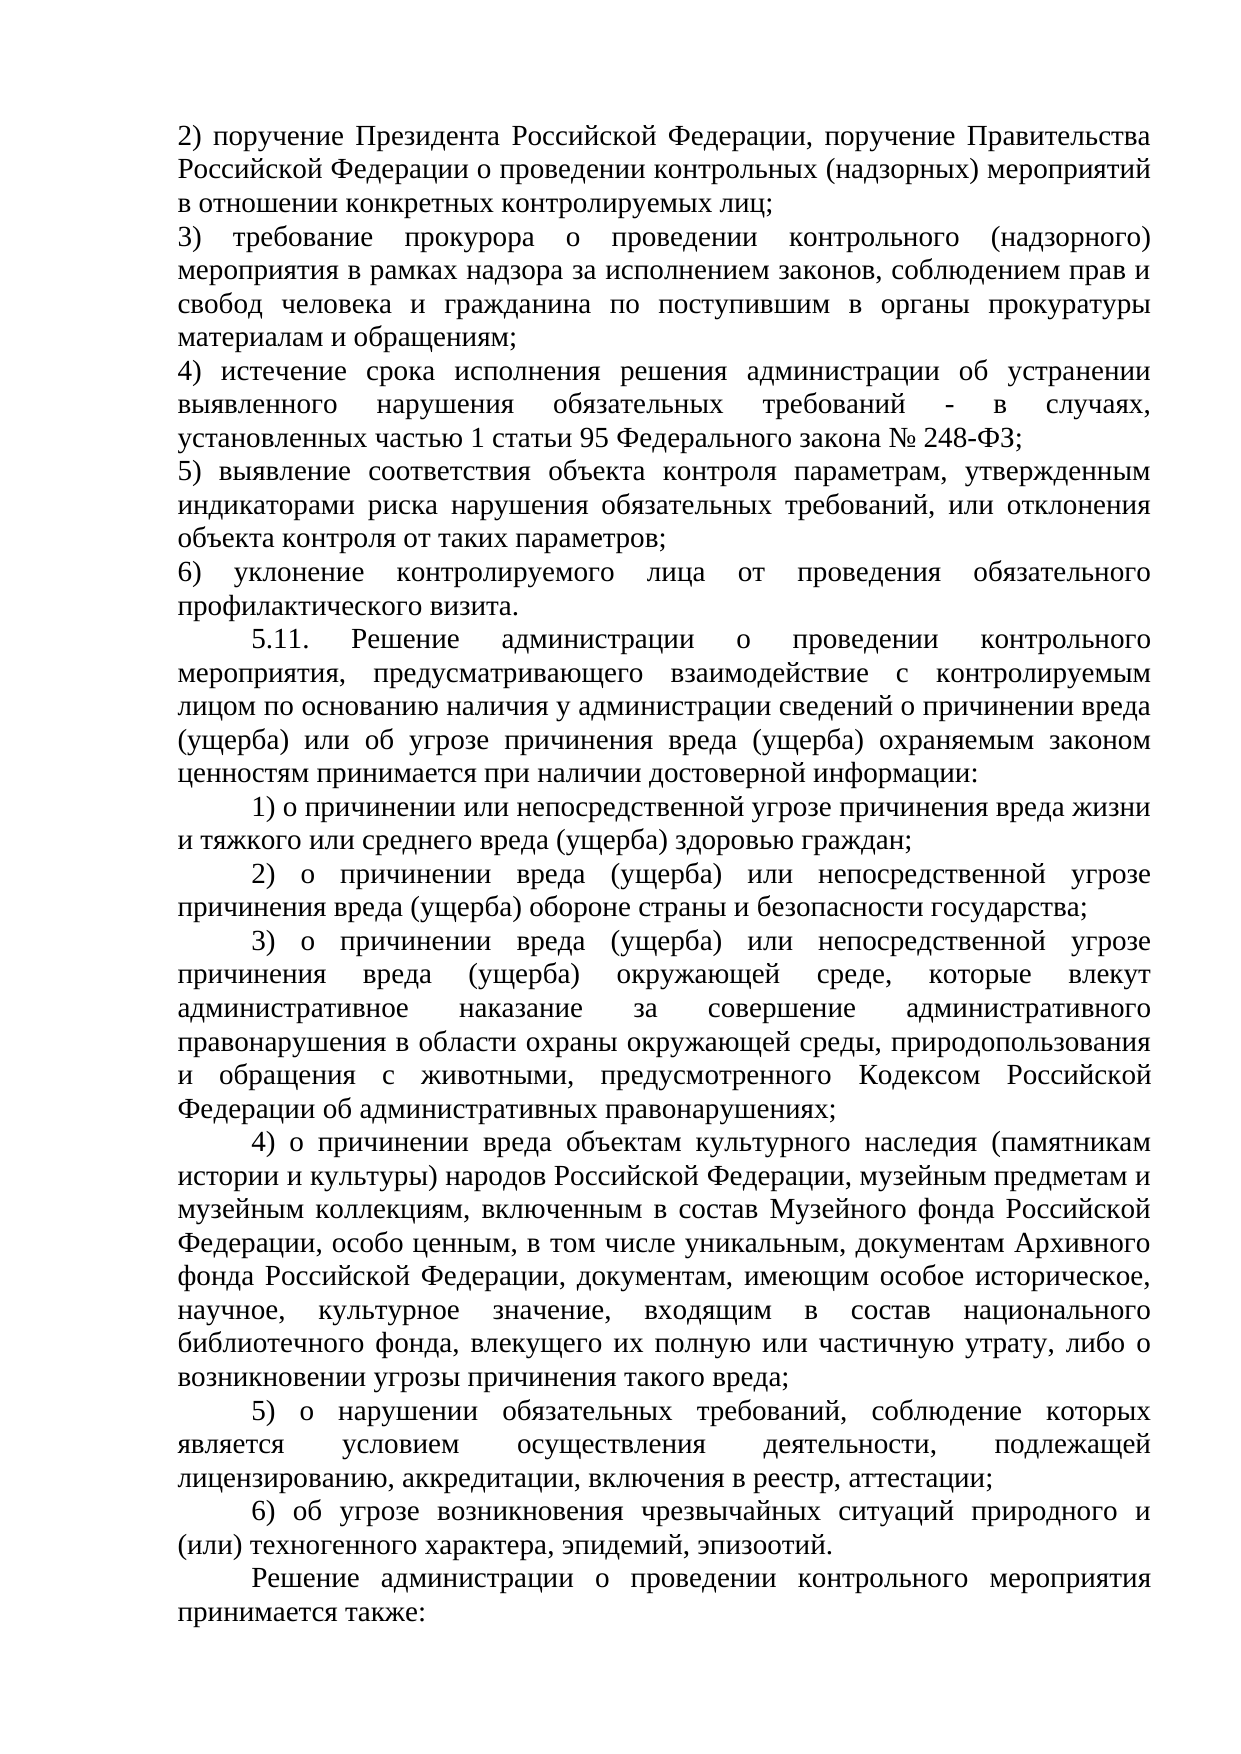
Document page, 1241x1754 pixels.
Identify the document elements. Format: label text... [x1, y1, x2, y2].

text Решение администрации о проведении контрольного мероприятия принимается также: [177, 1560, 1152, 1627]
text 4) истечение срока исполнения решения администрации об устранении выявленного нарушения обязательных требований - в случаях, установленных частью 1 статьи 95 Федерального закона № 248-ФЗ; [177, 353, 1152, 453]
text 5) о нарушении обязательных требований, соблюдение которых является условием осуществления деятельности, подлежащей лицензированию, аккредитации, включения в реестр, аттестации; [177, 1393, 1152, 1493]
text 6) об угрозе возникновения чрезвычайных ситуаций природного и (или) техногенного характера, эпидемий, эпизоотий. [177, 1493, 1152, 1560]
text 1) о причинении или непосредственной угрозе причинения вреда жизни и тяжкого или среднего вреда (ущерба) здоровью граждан; [177, 789, 1152, 856]
text 2) поручение Президента Российской Федерации, поручение Правительства Российской Федерации о проведении контрольных (надзорных) мероприятий в отношении конкретных контролируемых лиц; [177, 118, 1152, 219]
text 6) уклонение контролируемого лица от проведения обязательного профилактического визита. [177, 554, 1152, 621]
text 2) о причинении вреда (ущерба) или непосредственной угрозе причинения вреда (ущерба) обороне страны и безопасности государства; [177, 856, 1152, 923]
text 4) о причинении вреда объектам культурного наследия (памятникам истории и культуры) народов Российской Федерации, музейным предметам и музейным коллекциям, включенным в состав Музейного фонда Российской Федерации, особо ценным, в том числе уникальным, документам Архивного фонда Российской Федерации, документам, имеющим особое историческое, научное, культурное значение, входящим в состав национального библиотечного фонда, влекущего их полную или частичную утрату, либо о возникновении угрозы причинения такого вреда; [177, 1124, 1152, 1393]
text 5) выявление соответствия объекта контроля параметрам, утвержденным индикаторами риска нарушения обязательных требований, или отклонения объекта контроля от таких параметров; [177, 453, 1152, 554]
text 5.11. Решение администрации о проведении контрольного мероприятия, предусматривающего взаимодействие с контролируемым лицом по основанию наличия у администрации сведений о причинении вреда (ущерба) или об угрозе причинения вреда (ущерба) охраняемым законом ценностям принимается при наличии достоверной информации: [177, 621, 1152, 789]
text 3) требование прокурора о проведении контрольного (надзорного) мероприятия в рамках надзора за исполнением законов, соблюдением прав и свобод человека и гражданина по поступившим в органы прокуратуры материалам и обращениям; [177, 219, 1152, 353]
text 3) о причинении вреда (ущерба) или непосредственной угрозе причинения вреда (ущерба) окружающей среде, которые влекут административное наказание за совершение административного правонарушения в области охраны окружающей среды, природопользования и обращения с животными, предусмотренного Кодексом Российской Федерации об административных правонарушениях; [177, 923, 1152, 1124]
